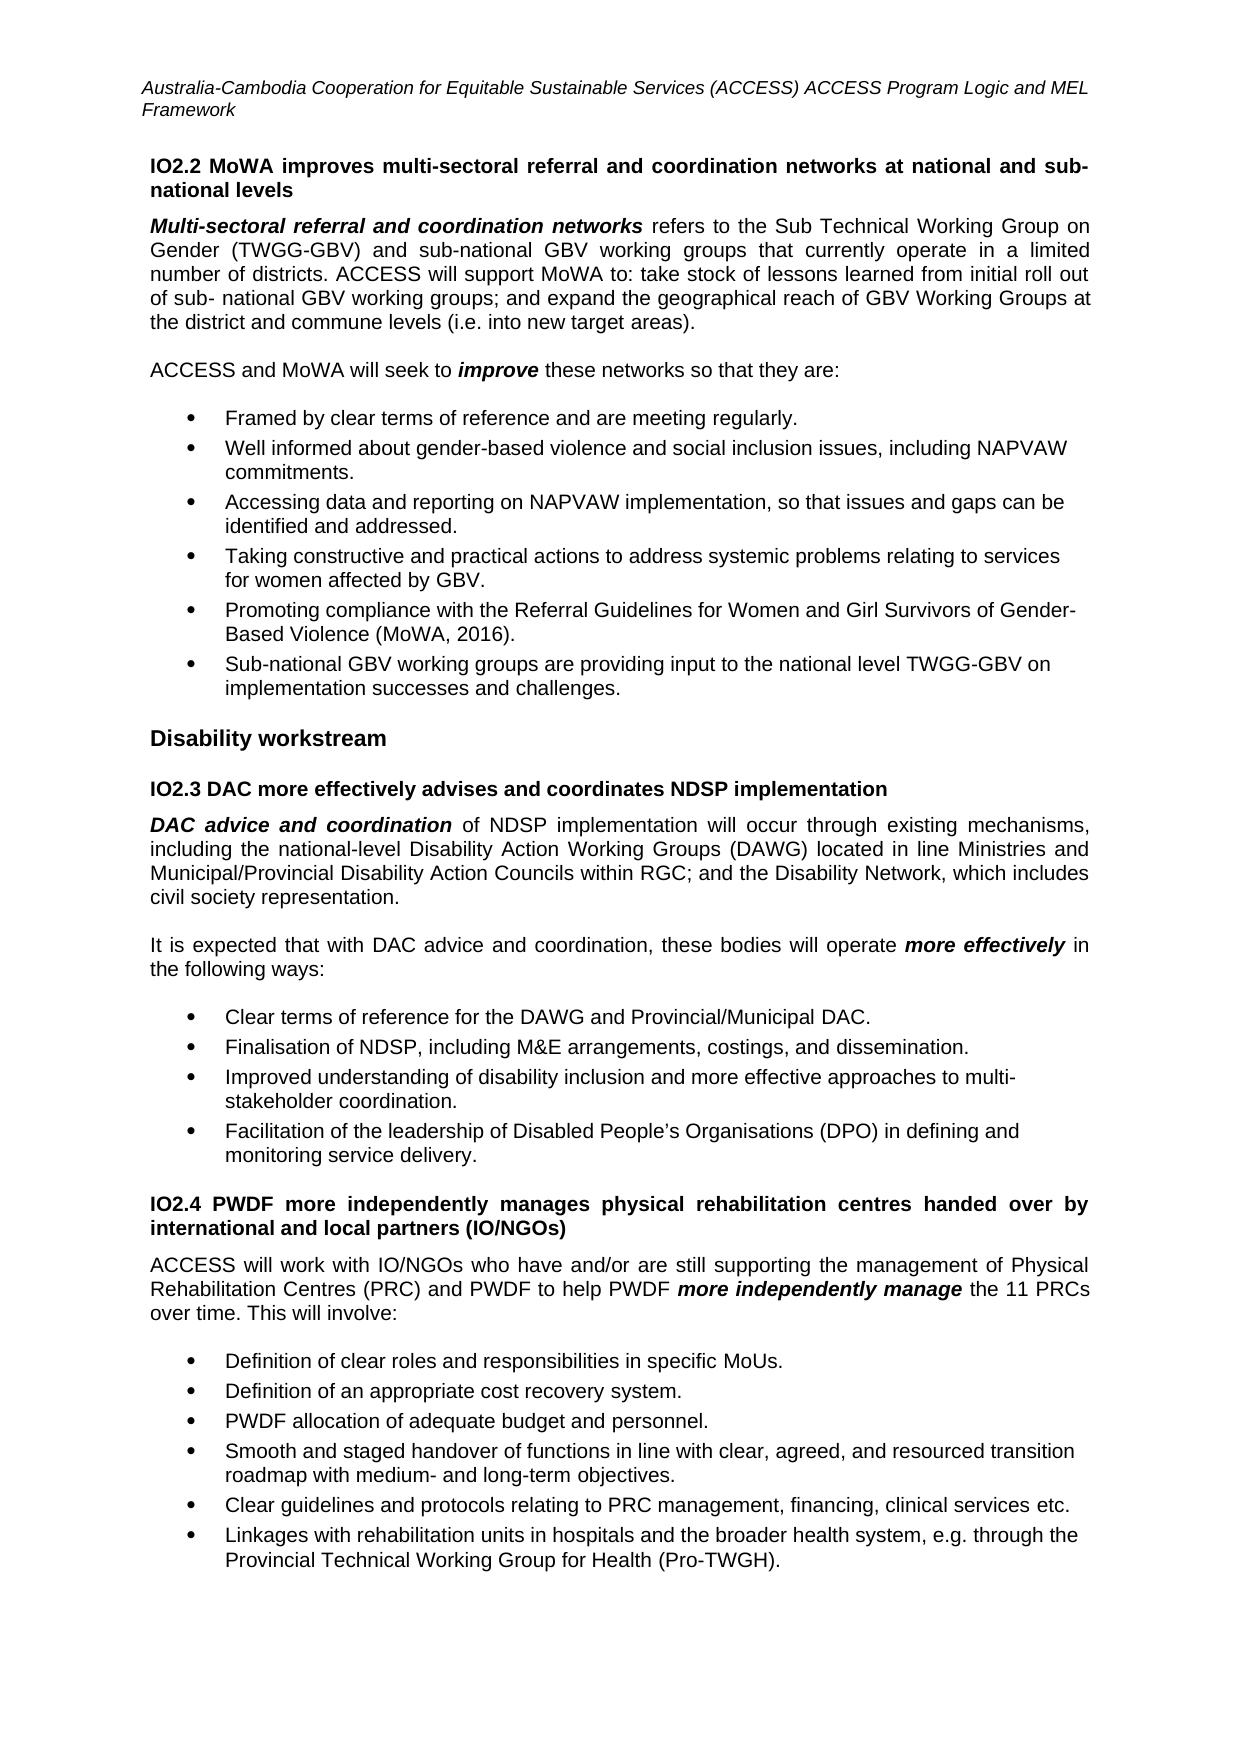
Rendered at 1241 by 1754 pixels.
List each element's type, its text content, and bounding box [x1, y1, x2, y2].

text Multi-sectoral referral and coordination networks refers to the Sub Technical Working Group on Gender (TWGG-GBV) and sub-national GBV working groups that currently operate in a limited number of districts. ACCESS will support MoWA to: take stock of lessons learned from initial roll out of sub- national GBV working groups; and expand the geographical reach of GBV Working Groups at the district and commune levels (i.e. into new target areas). [150, 214, 1091, 333]
text ACCESS will work with IO/NGOs who have and/or are still supporting the management of Physical Rehabilitation Centres (PRC) and PWDF to help PWDF more independently manage the 11 PRCs over time. This will involve: [150, 1253, 1090, 1324]
list Definition of an appropriate cost recovery system. [187, 1379, 1142, 1403]
list Sub-national GBV working groups are providing input to the national level TWGG-GBV on implementation successes and challenges. [187, 653, 1091, 700]
list Improved understanding of disability inclusion and more effective approaches to multi- stakeholder coordination. [187, 1066, 1090, 1113]
subtitle IO2.2 MoWA improves multi-sectoral referral and coordination networks at national and sub- national levels [150, 153, 1090, 201]
list Definition of clear roles and responsibilities in specific MoUs. [187, 1348, 1142, 1373]
list Linkages with rehabilitation units in hospitals and the broader health system, e.g. through the Provincial Technical Working Group for Health (Pro-TWGH). [187, 1523, 1090, 1571]
text DAC advice and coordination of NDSP implementation will occur through existing mechanisms, including the national-level Disability Action Working Groups (DAWG) located in line Ministries and Municipal/Provincial Disability Action Councils within RGC; and the Disability Network, which includes civil society representation. [150, 813, 1091, 909]
list PWDF allocation of adequate budget and personnel. [187, 1409, 1142, 1433]
list Taking constructive and practical actions to address systemic problems relating to services for women affected by GBV. [187, 544, 1091, 592]
text It is expected that with DAC advice and coordination, these bodies will operate more effectively in the following ways: [150, 933, 1090, 981]
list Accessing data and reporting on NAPVAW implementation, so that issues and gaps can be identified and addressed. [187, 490, 1089, 537]
list Well informed about gender-based violence and social inclusion issues, including NAPVAW commitments. [187, 436, 1089, 483]
list Framed by clear terms of reference and are meeting regularly. [187, 406, 1142, 430]
subtitle IO2.3 DAC more effectively advises and coordinates NDSP implementation [150, 777, 1142, 801]
list Clear guidelines and protocols relating to PRC management, financing, clinical services etc. [187, 1493, 1142, 1517]
text ACCESS and MoWA will seek to improve these networks so that they are: [150, 357, 1142, 381]
list Facilitation of the leadership of Disabled People’s Organisations (DPO) in defining and monitoring service delivery. [187, 1120, 1090, 1167]
subtitle IO2.4 PWDF more independently manages physical rehabilitation centres handed over by international and local partners (IO/NGOs) [150, 1192, 1090, 1240]
subtitle Disability workstream [150, 725, 1142, 752]
list Finalisation of NDSP, including M&E arrangements, costings, and dissemination. [187, 1035, 1142, 1059]
list Clear terms of reference for the DAWG and Provincial/Municipal DAC. [187, 1005, 1142, 1029]
list Smooth and staged handover of functions in line with clear, agreed, and resourced transition roadmap with medium- and long-term objectives. [187, 1439, 1089, 1487]
list Promoting compliance with the Referral Guidelines for Women and Girl Survivors of Gender- Based Violence (MoWA, 2016). [187, 598, 1091, 646]
